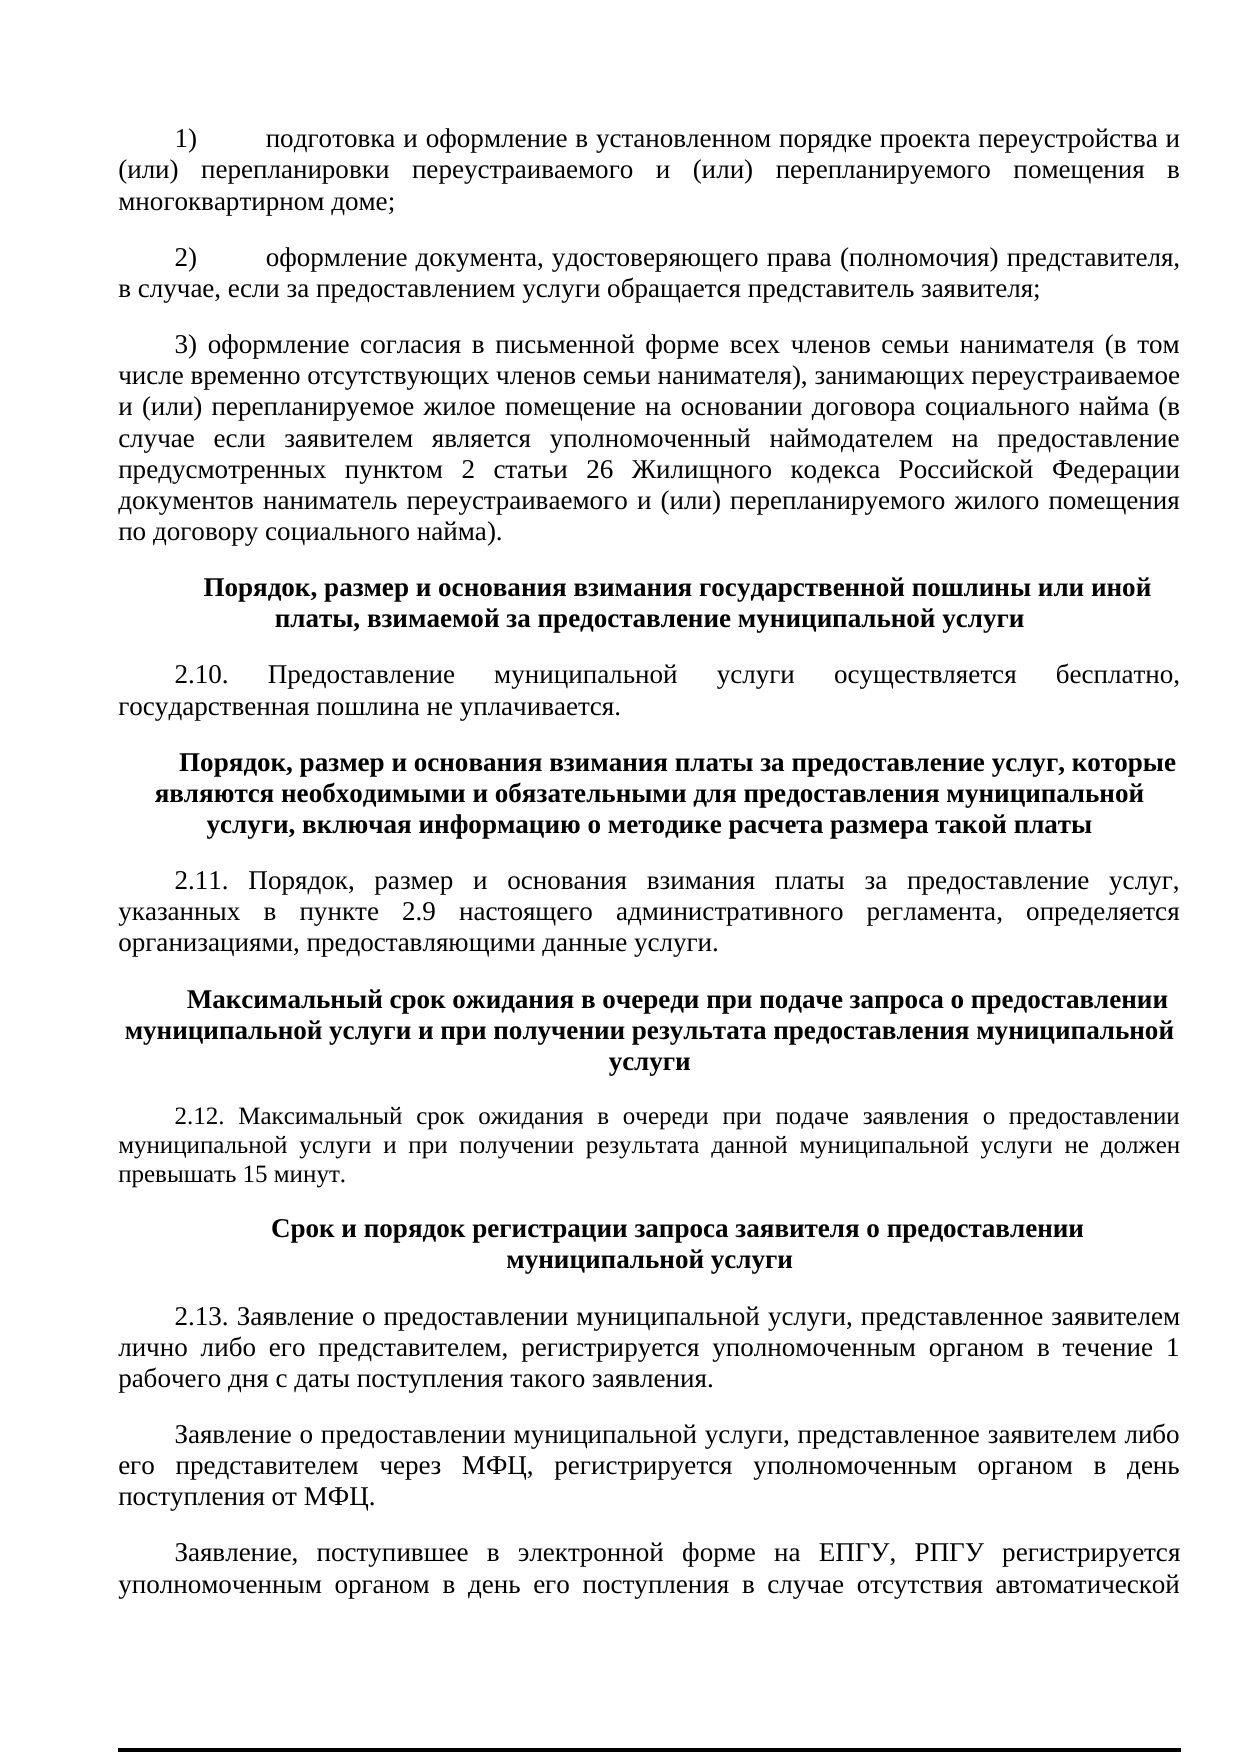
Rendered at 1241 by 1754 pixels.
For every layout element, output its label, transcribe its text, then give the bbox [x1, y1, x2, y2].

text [118, 1537, 1181, 1599]
text Срок и порядок регистрации запроса заявителя о предоставлении муниципальной услуги [118, 1212, 1181, 1275]
text 2.12. Максимальный срок ожидания в очереди при подаче заявления о предоставлении муниципальной услуги и при получении результата данной муниципальной услуги не должен превышать 15 минут. [118, 1101, 1181, 1187]
list подготовка и оформление в установленном порядке проекта переустройства и (или) перепланировки переустраиваемого и (или) перепланируемого помещения в многоквартирном доме; [118, 122, 1181, 216]
text Порядок, размер и основания взимания платы за предоставление услуг, которые являются необходимыми и обязательными для предоставления муниципальной услуги, включая информацию о методике расчета размера такой платы [118, 746, 1181, 839]
text 2.13. Заявление о предоставлении муниципальной услуги, представленное заявителем лично либо его представителем, регистрируется уполномоченным органом в течение 1 рабочего дня с даты поступления такого заявления. [118, 1300, 1181, 1393]
text Максимальный срок ожидания в очереди при подаче запроса о предоставлении муниципальной услуги и при получении результата предоставления муниципальной услуги [118, 983, 1181, 1076]
list оформление документа, удостоверяющего права (полномочия) представителя, в случае, если за предоставлением услуги обращается представитель заявителя; [118, 241, 1181, 303]
text Заявление о предоставлении муниципальной услуги, представленное заявителем либо его представителем через МФЦ, регистрируется уполномоченным органом в день поступления от МФЦ. [118, 1418, 1181, 1512]
text Порядок, размер и основания взимания государственной пошлины или иной платы, взимаемой за предоставление муниципальной услуги [118, 571, 1181, 633]
text 3) оформление согласия в письменной форме всех членов семьи нанимателя (в том числе временно отсутствующих членов семьи нанимателя), занимающих переустраиваемое и (или) перепланируемое жилое помещение на основании договора социального найма (в случае если заявителем является уполномоченный наймодателем на предоставление предусмотренных пунктом 2 статьи 26 Жилищного кодекса Российской Федерации документов наниматель переустраиваемого и (или) перепланируемого жилого помещения по договору социального найма). [118, 328, 1181, 546]
text 2.11. Порядок, размер и основания взимания платы за предоставление услуг, указанных в пункте 2.9 настоящего административного регламента, определяется организациями, предоставляющими данные услуги. [118, 864, 1181, 958]
text 2.10. Предоставление муниципальной услуги осуществляется бесплатно, государственная пошлина не уплачивается. [118, 658, 1181, 721]
